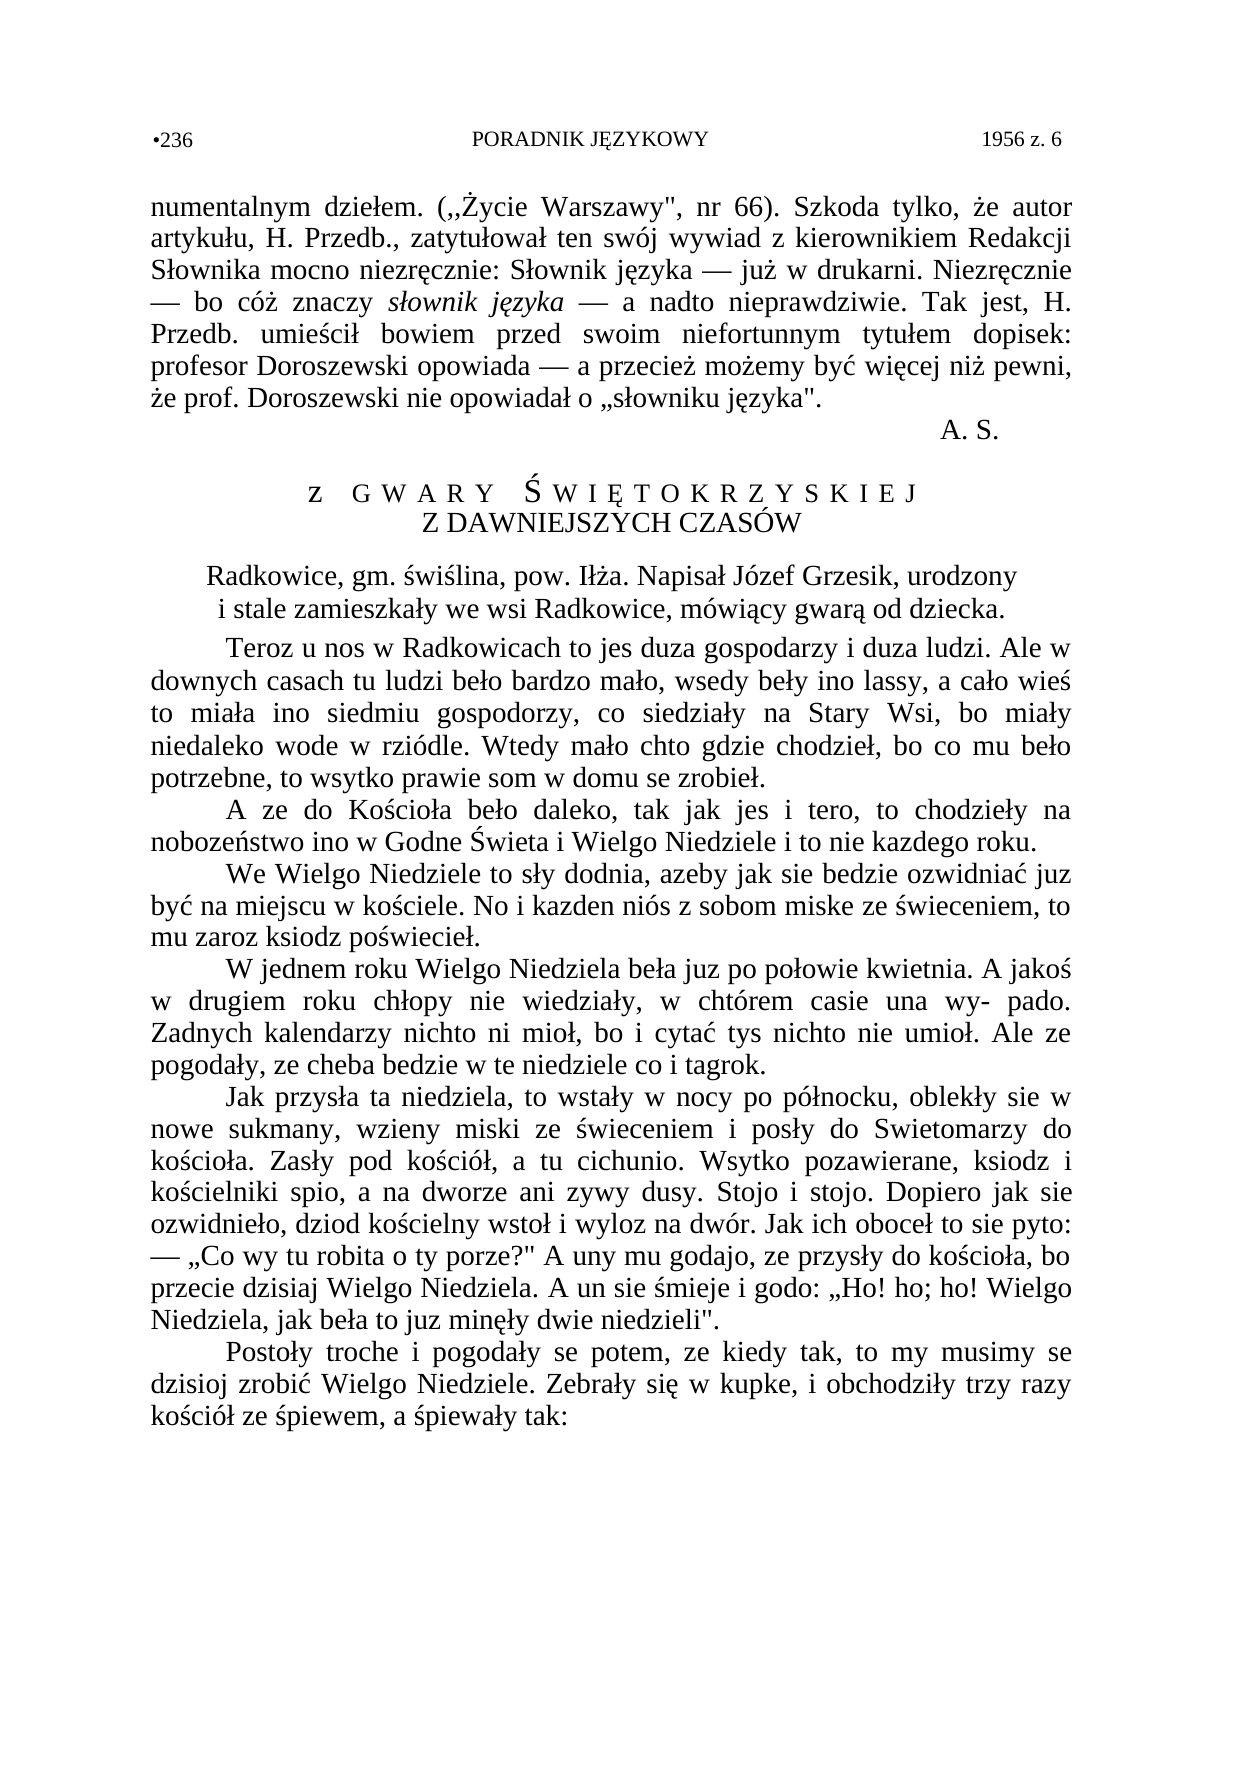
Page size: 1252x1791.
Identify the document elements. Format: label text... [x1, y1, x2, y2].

text Postoły troche i pogodały se potem, ze kiedy tak, to my musimy se dzisioj zrobić Wielgo Niedziele. Zebrały się w kupke, i obchodziły trzy razy kościół ze śpiewem, a śpiewały tak: [150, 1336, 1073, 1431]
text 1956 z. 6 [981, 129, 1062, 151]
text A. S. [940, 414, 1073, 446]
text A ze do Kościoła beło daleko, tak jak jes i tero, to chodzieły na nobozeństwo ino w Godne Świeta i Wielgo Niedziele i to nie kazdego roku. [150, 794, 1073, 858]
text Jak przysła ta niedziela, to wstały w nocy po północku, oblekły sie w nowe sukmany, wzieny miski ze świeceniem i posły do Swietomarzy do kościoła. Zasły pod kościół, a tu cichunio. Wsytko pozawierane, ksiodz i kościelniki spio, a na dworze ani zywy dusy. Stojo i stojo. Dopiero jak sie ozwidnieło, dziod kościelny wstoł i wyloz na dwór. Jak ich oboceł to sie pyto: — „Co wy tu robita o ty porze?" A uny mu godajo, ze przysły do kościoła, bo przecie dzisiaj Wielgo Niedziela. A un sie śmieje i godo: „Ho! ho; ho! Wielgo Niedziela, jak beła to juz minęły dwie niedzieli". [150, 1081, 1073, 1336]
text numentalnym dziełem. (,,Życie Warszawy", nr 66). Szkoda tylko, że autor artykułu, H. Przedb., zatytułował ten swój wywiad z kierownikiem Redakcji Słownika mocno niezręcznie: Słownik języka — już w drukarni. Niezręcznie — bo cóż znaczy słownik języka — a nadto nieprawdziwie. Tak jest, H. Przedb. umieścił bowiem przed swoim niefortunnym tytułem dopisek: profesor Doroszewski opowiada — a przecież możemy być więcej niż pewni, że prof. Doroszewski nie opowiadał o „słowniku języka". [150, 191, 1073, 414]
text Z DAWNIEJSZYCH CZASÓW [150, 509, 1073, 538]
text z gwary Świętokrzyskiej [150, 476, 1073, 509]
text Radkowice, gm. świślina, pow. Iłża. Napisał Józef Grzesik, urodzony i stale zamieszkały we wsi Radkowice, mówiący gwarą od dziecka. [150, 558, 1073, 625]
text PORADNIK JĘZYKOWY [472, 129, 709, 151]
text W jednem roku Wielgo Niedziela beła juz po połowie kwietnia. A jakoś w drugiem roku chłopy nie wiedziały, w chtórem casie una wy- pado. Zadnych kalendarzy nichto ni mioł, bo i cytać tys nichto nie umioł. Ale ze pogodały, ze cheba bedzie w te niedziele co i tagrok. [150, 953, 1073, 1081]
text Teroz u nos w Radkowicach to jes duza gospodarzy i duza ludzi. Ale w downych casach tu ludzi beło bardzo mało, wsedy beły ino lassy, a cało wieś to miała ino siedmiu gospodorzy, co siedziały na Stary Wsi, bo miały niedaleko wode w rziódle. Wtedy mało chto gdzie chodzieł, bo co mu beło potrzebne, to wsytko prawie som w domu se zrobieł. [150, 631, 1073, 794]
text •236 [152, 130, 193, 152]
text We Wielgo Niedziele to sły dodnia, azeby jak sie bedzie ozwidniać juz być na miejscu w kościele. No i kazden niós z sobom miske ze świeceniem, to mu zaroz ksiodz poświecieł. [150, 858, 1073, 953]
